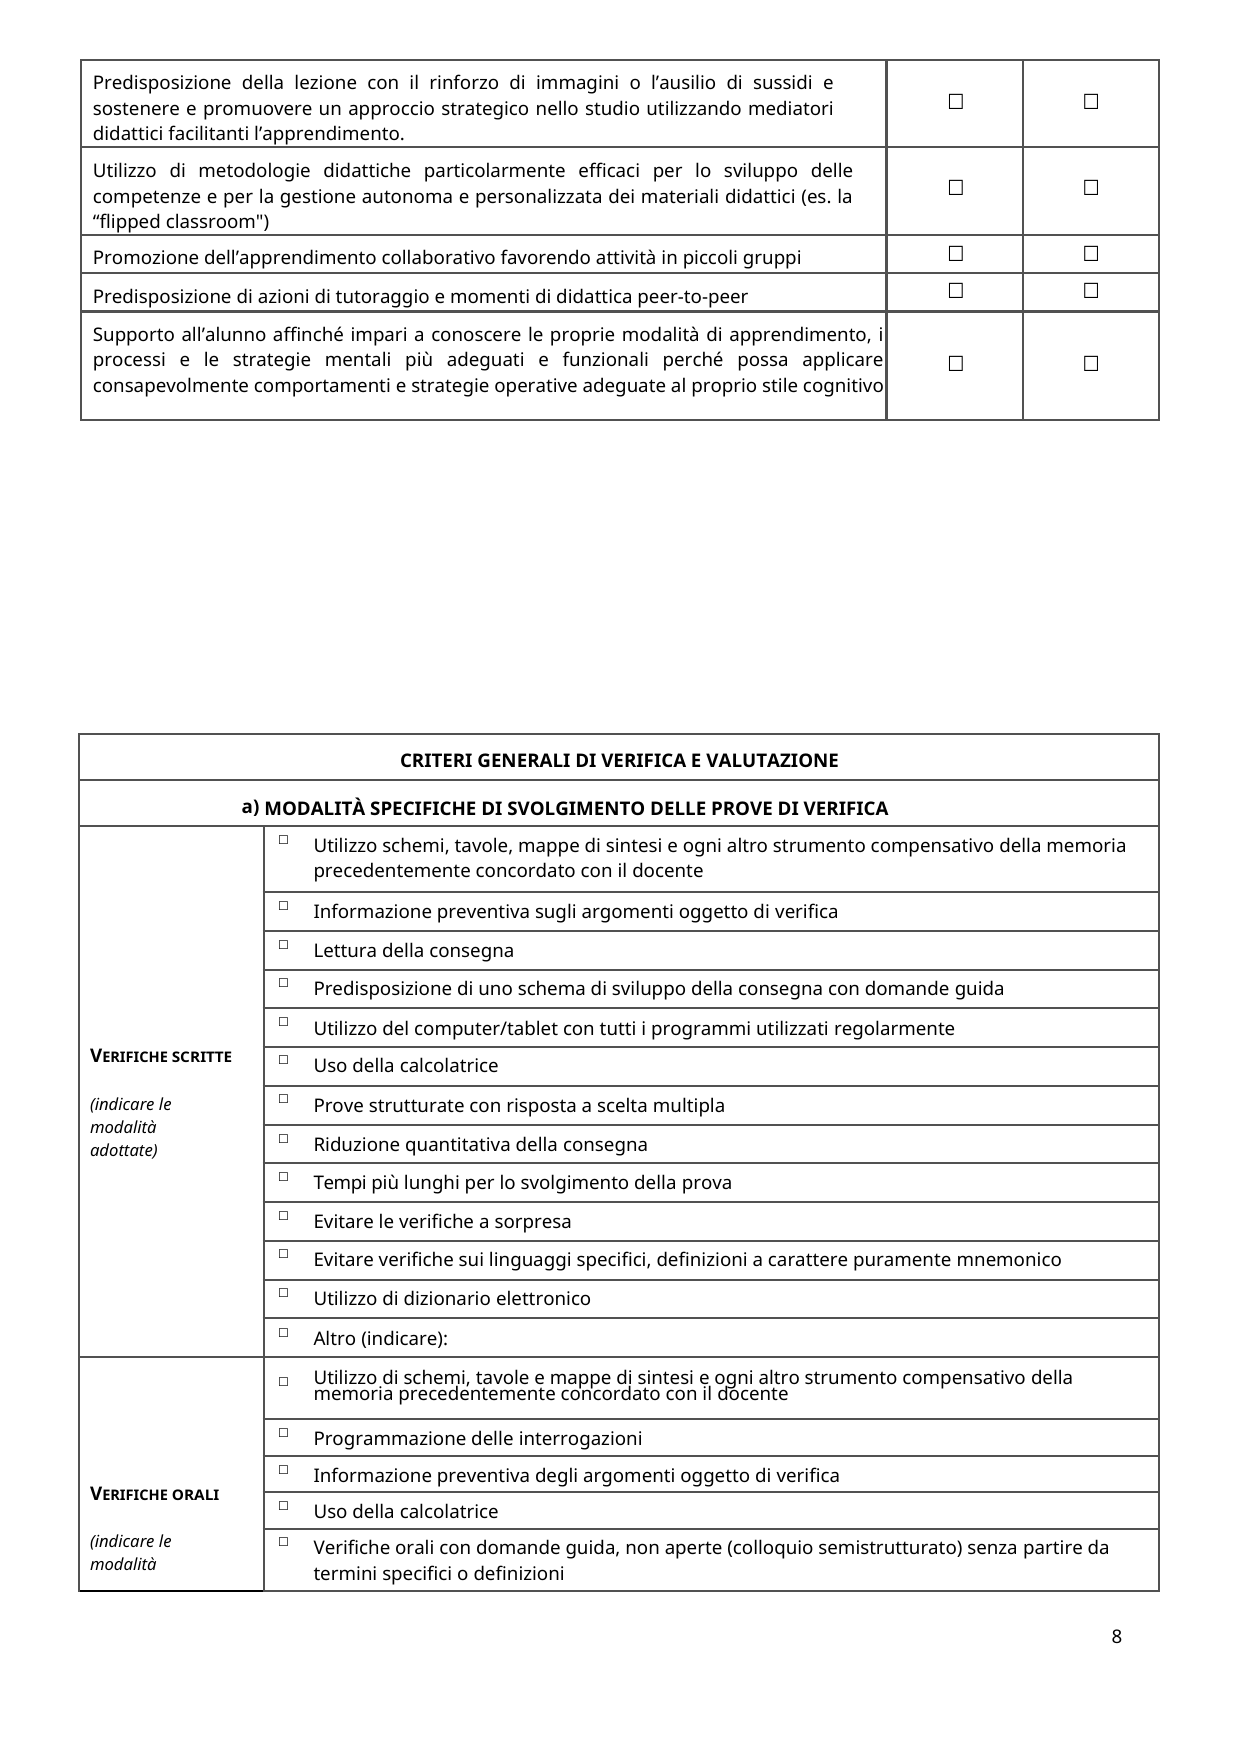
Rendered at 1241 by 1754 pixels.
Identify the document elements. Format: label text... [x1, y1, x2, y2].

table_cell Lettura della consegna [265, 932, 1158, 968]
table_cell Altro (indicare): [265, 1319, 1158, 1356]
table_cell Predisposizione della lezione con il rinforzo di immagini o l’ausilio di sussidi e sostenere e promuovere un approccio strategico nello studio utilizzando mediatori didattici facilitanti l’apprendimento. [82, 61, 885, 146]
table_cell ☐ [1024, 313, 1158, 419]
table_cell ☐ [888, 236, 1022, 272]
table_cell ☐ [1024, 61, 1158, 146]
table_cell Riduzione quantitativa della consegna [265, 1126, 1158, 1162]
table_cell Utilizzo di metodologie didattiche particolarmente efficaci per lo sviluppo delle competenze e per la gestione autonoma e personalizzata dei materiali didattici (es. la “flipped classroom") [82, 148, 885, 234]
table_cell Predisposizione di azioni di tutoraggio e momenti di didattica peer-to-peer [82, 274, 885, 310]
table_cell Utilizzo schemi, tavole, mappe di sintesi e ogni altro strumento compensativo della memoria precedentemente concordato con il docente [265, 827, 1158, 891]
table_cell Verifiche orali con domande guida, non aperte (colloquio semistrutturato) senza partire da termini specifici o definizioni [265, 1530, 1158, 1590]
table_cell ☐ [888, 148, 1022, 234]
table_cell Informazione preventiva sugli argomenti oggetto di verifica [265, 893, 1158, 930]
table_cell Prove strutturate con risposta a scelta multipla [265, 1087, 1158, 1123]
table_cell VERIFICHE SCRITTE (indicare le modalità adottate) [80, 827, 263, 1356]
table_header CRITERI GENERALI DI VERIFICA E VALUTAZIONE [80, 735, 1158, 779]
table_cell ☐ [1024, 274, 1158, 310]
table_cell Programmazione delle interrogazioni [265, 1420, 1158, 1455]
table_cell VERIFICHE ORALI (indicare le modalità adottate) [80, 1358, 263, 1590]
table_cell a) MODALITÀ SPECIFICHE DI SVOLGIMENTO DELLE PROVE DI VERIFICA [80, 781, 1158, 825]
table_cell Informazione preventiva degli argomenti oggetto di verifica [265, 1457, 1158, 1491]
table_cell Evitare verifiche sui linguaggi specifici, definizioni a carattere puramente mnemonico [265, 1242, 1158, 1278]
table_cell Tempi più lunghi per lo svolgimento della prova [265, 1164, 1158, 1201]
table_cell ☐ [888, 61, 1022, 146]
table_cell ☐ [888, 313, 1022, 419]
table_cell Utilizzo di dizionario elettronico [265, 1281, 1158, 1317]
table_cell ☐ [1024, 236, 1158, 272]
table_cell Utilizzo del computer/tablet con tutti i programmi utilizzati regolarmente [265, 1009, 1158, 1046]
table_cell Utilizzo di schemi, tavole e mappe di sintesi e ogni altro strumento compensativo della memoria precedentemente concordato con il docente [265, 1358, 1158, 1418]
table_cell ☐ [888, 274, 1022, 310]
table_cell Uso della calcolatrice [265, 1493, 1158, 1528]
table_cell Uso della calcolatrice [265, 1048, 1158, 1085]
table_cell Predisposizione di uno schema di sviluppo della consegna con domande guida [265, 971, 1158, 1007]
table_cell ☐ [1024, 148, 1158, 234]
table_cell Evitare le verifiche a sorpresa [265, 1203, 1158, 1240]
table_cell Supporto all’alunno affinché impari a conoscere le proprie modalità di apprendimento, i processi e le strategie mentali più adeguati e funzionali perché possa applicare consapevolmente comportamenti e strategie operative adeguate al proprio stile cognitivo [82, 313, 885, 419]
table_cell Promozione dell’apprendimento collaborativo favorendo attività in piccoli gruppi [82, 236, 885, 272]
